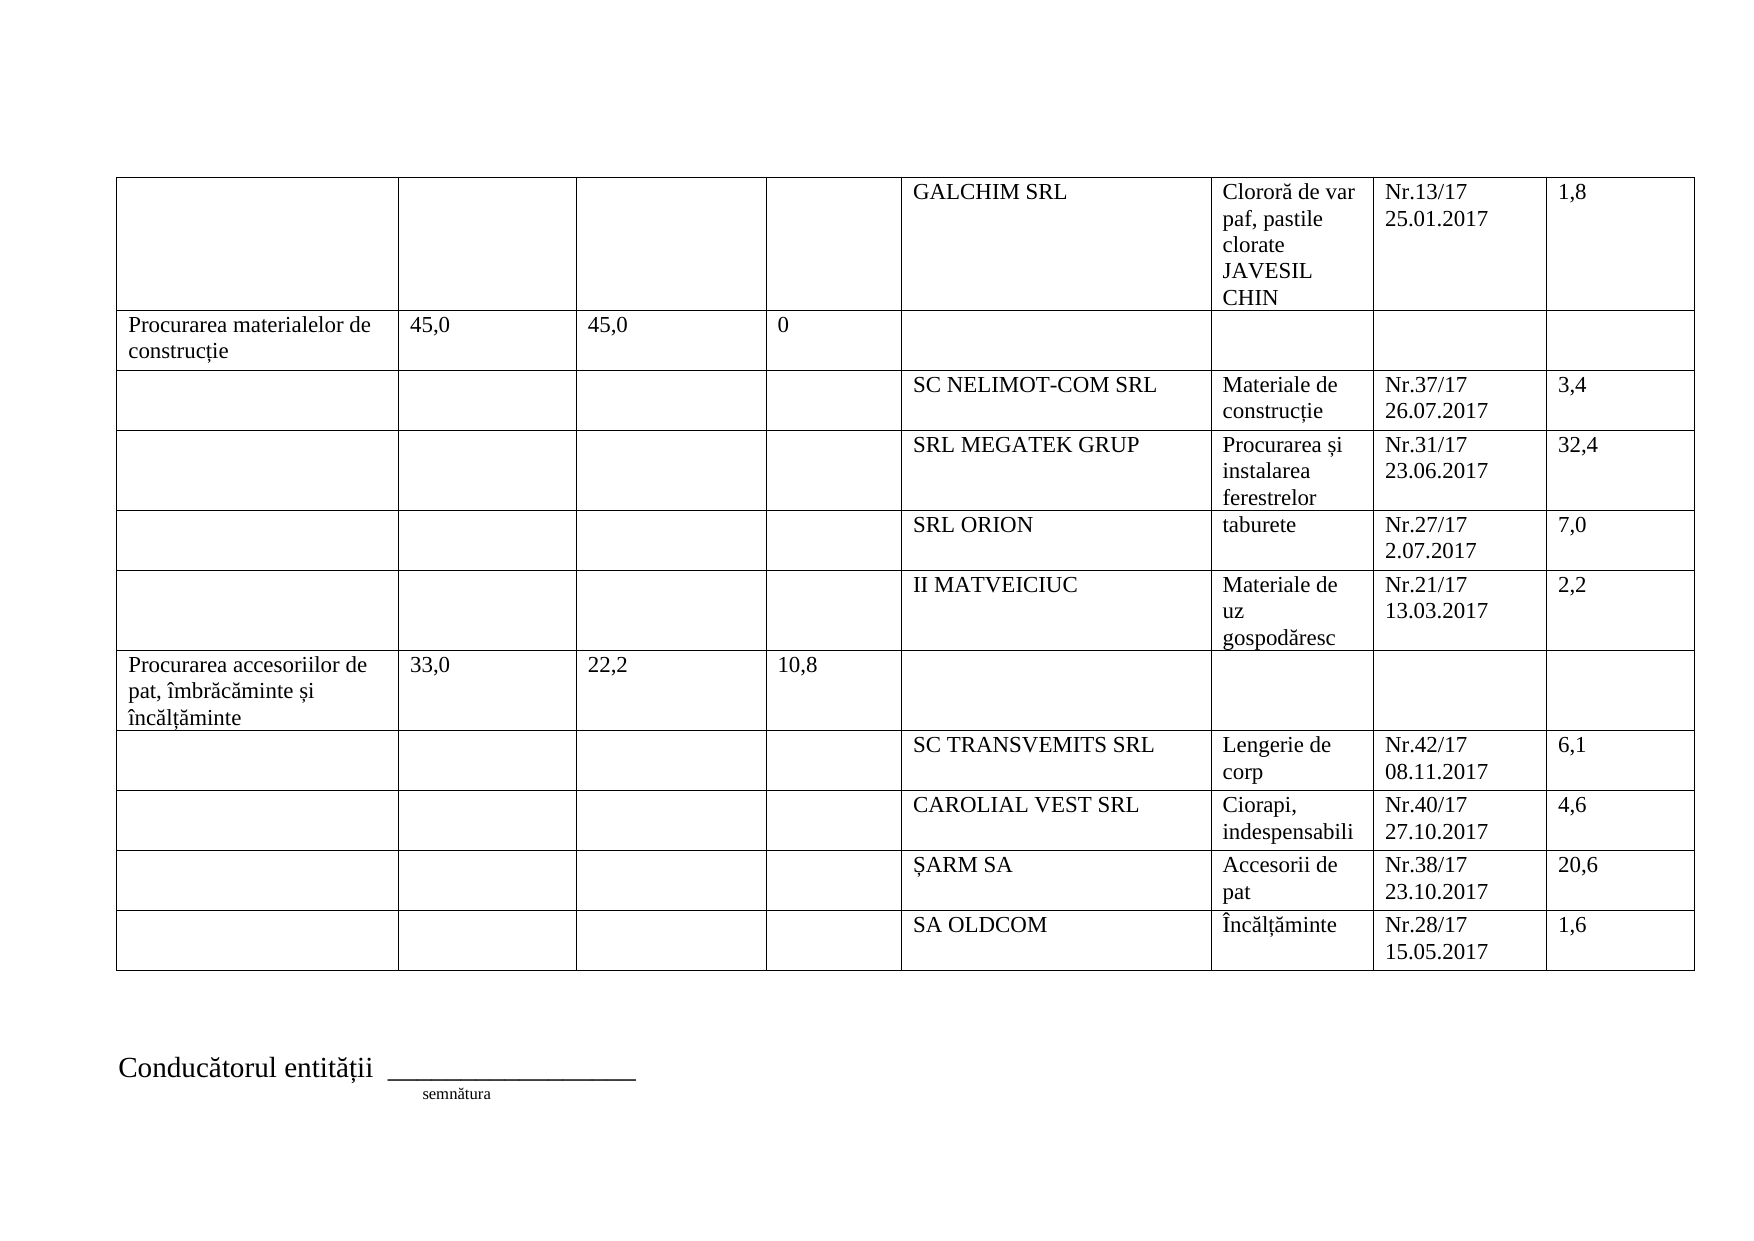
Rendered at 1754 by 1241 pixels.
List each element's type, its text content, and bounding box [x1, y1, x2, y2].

table_cell [577, 731, 766, 790]
table_cell Accesorii de pat [1212, 851, 1373, 910]
table_cell [117, 571, 398, 650]
table_cell 22,2 [577, 651, 766, 730]
table_cell 7,0 [1547, 511, 1694, 570]
table_cell 1,8 [1547, 178, 1694, 310]
table_cell [577, 911, 766, 970]
table_cell [767, 851, 901, 910]
table_cell [1547, 311, 1694, 370]
table_cell Nr.28/17 15.05.2017 [1374, 911, 1546, 970]
table_cell [399, 851, 576, 910]
table_cell ȘARM SA [902, 851, 1211, 910]
table_cell [1374, 311, 1546, 370]
table_cell SC NELIMOT-COM SRL [902, 371, 1211, 430]
table_cell [1374, 651, 1546, 730]
table_cell Nr.31/17 23.06.2017 [1374, 431, 1546, 510]
table_cell 0 [767, 311, 901, 370]
table_cell GALCHIM SRL [902, 178, 1211, 310]
table_cell Nr.38/17 23.10.2017 [1374, 851, 1546, 910]
table_cell Procurarea accesoriilor de pat, îmbrăcăminte și încălțăminte [117, 651, 398, 730]
table_cell [117, 851, 398, 910]
table_cell [399, 571, 576, 650]
table_cell [767, 791, 901, 850]
table_cell 45,0 [399, 311, 576, 370]
table_cell [767, 911, 901, 970]
table_cell 32,4 [1547, 431, 1694, 510]
table_cell Procurarea materialelor de construcție [117, 311, 398, 370]
table_cell [117, 371, 398, 430]
table_cell SRL ORION [902, 511, 1211, 570]
table_cell [399, 911, 576, 970]
table_cell 33,0 [399, 651, 576, 730]
table_cell Nr.21/17 13.03.2017 [1374, 571, 1546, 650]
table_cell [577, 851, 766, 910]
table_cell [767, 178, 901, 310]
table_cell SA OLDCOM [902, 911, 1211, 970]
table_cell [577, 791, 766, 850]
table_cell Nr.13/17 25.01.2017 [1374, 178, 1546, 310]
table_cell 45,0 [577, 311, 766, 370]
table_cell 6,1 [1547, 731, 1694, 790]
table_cell Lengerie de corp [1212, 731, 1373, 790]
table_cell II MATVEICIUC [902, 571, 1211, 650]
table_cell Procurarea și instalarea ferestrelor [1212, 431, 1373, 510]
table_cell [399, 511, 576, 570]
table_cell SC TRANSVEMITS SRL [902, 731, 1211, 790]
table_cell [767, 571, 901, 650]
table_cell Clororă de var paf, pastile clorate JAVESIL CHIN [1212, 178, 1373, 310]
table_cell [399, 371, 576, 430]
table_cell CAROLIAL VEST SRL [902, 791, 1211, 850]
text semnătura [118, 1084, 1636, 1103]
table_cell [1212, 311, 1373, 370]
table_cell [767, 511, 901, 570]
table_cell Nr.37/17 26.07.2017 [1374, 371, 1546, 430]
table_cell 1,6 [1547, 911, 1694, 970]
table_cell 3,4 [1547, 371, 1694, 430]
table_cell [577, 178, 766, 310]
table_cell Nr.42/17 08.11.2017 [1374, 731, 1546, 790]
table_cell 4,6 [1547, 791, 1694, 850]
table_cell Nr.40/17 27.10.2017 [1374, 791, 1546, 850]
table_cell taburete [1212, 511, 1373, 570]
table_cell [1547, 651, 1694, 730]
table_cell Ciorapi, indespensabili [1212, 791, 1373, 850]
table_cell [117, 731, 398, 790]
table_cell 10,8 [767, 651, 901, 730]
table_cell [577, 571, 766, 650]
table_cell 2,2 [1547, 571, 1694, 650]
table_cell [1212, 651, 1373, 730]
table_cell [399, 791, 576, 850]
table_cell [117, 791, 398, 850]
table_cell [767, 731, 901, 790]
table_cell 20,6 [1547, 851, 1694, 910]
table_cell Materiale de construcție [1212, 371, 1373, 430]
table_cell Încălțăminte [1212, 911, 1373, 970]
text Conducătorul entității _________________ [118, 1050, 1636, 1084]
table_cell Nr.27/17 2.07.2017 [1374, 511, 1546, 570]
table_cell [767, 431, 901, 510]
table_cell [767, 371, 901, 430]
table_cell [902, 651, 1211, 730]
table_cell Materiale de uz gospodăresc [1212, 571, 1373, 650]
table_cell [399, 178, 576, 310]
table_cell [117, 178, 398, 310]
table_cell [577, 371, 766, 430]
table_cell [117, 431, 398, 510]
table_cell [399, 731, 576, 790]
table_cell [577, 431, 766, 510]
table_cell SRL MEGATEK GRUP [902, 431, 1211, 510]
table_cell [399, 431, 576, 510]
table_cell [902, 311, 1211, 370]
table_cell [117, 511, 398, 570]
table_cell [577, 511, 766, 570]
table_cell [117, 911, 398, 970]
